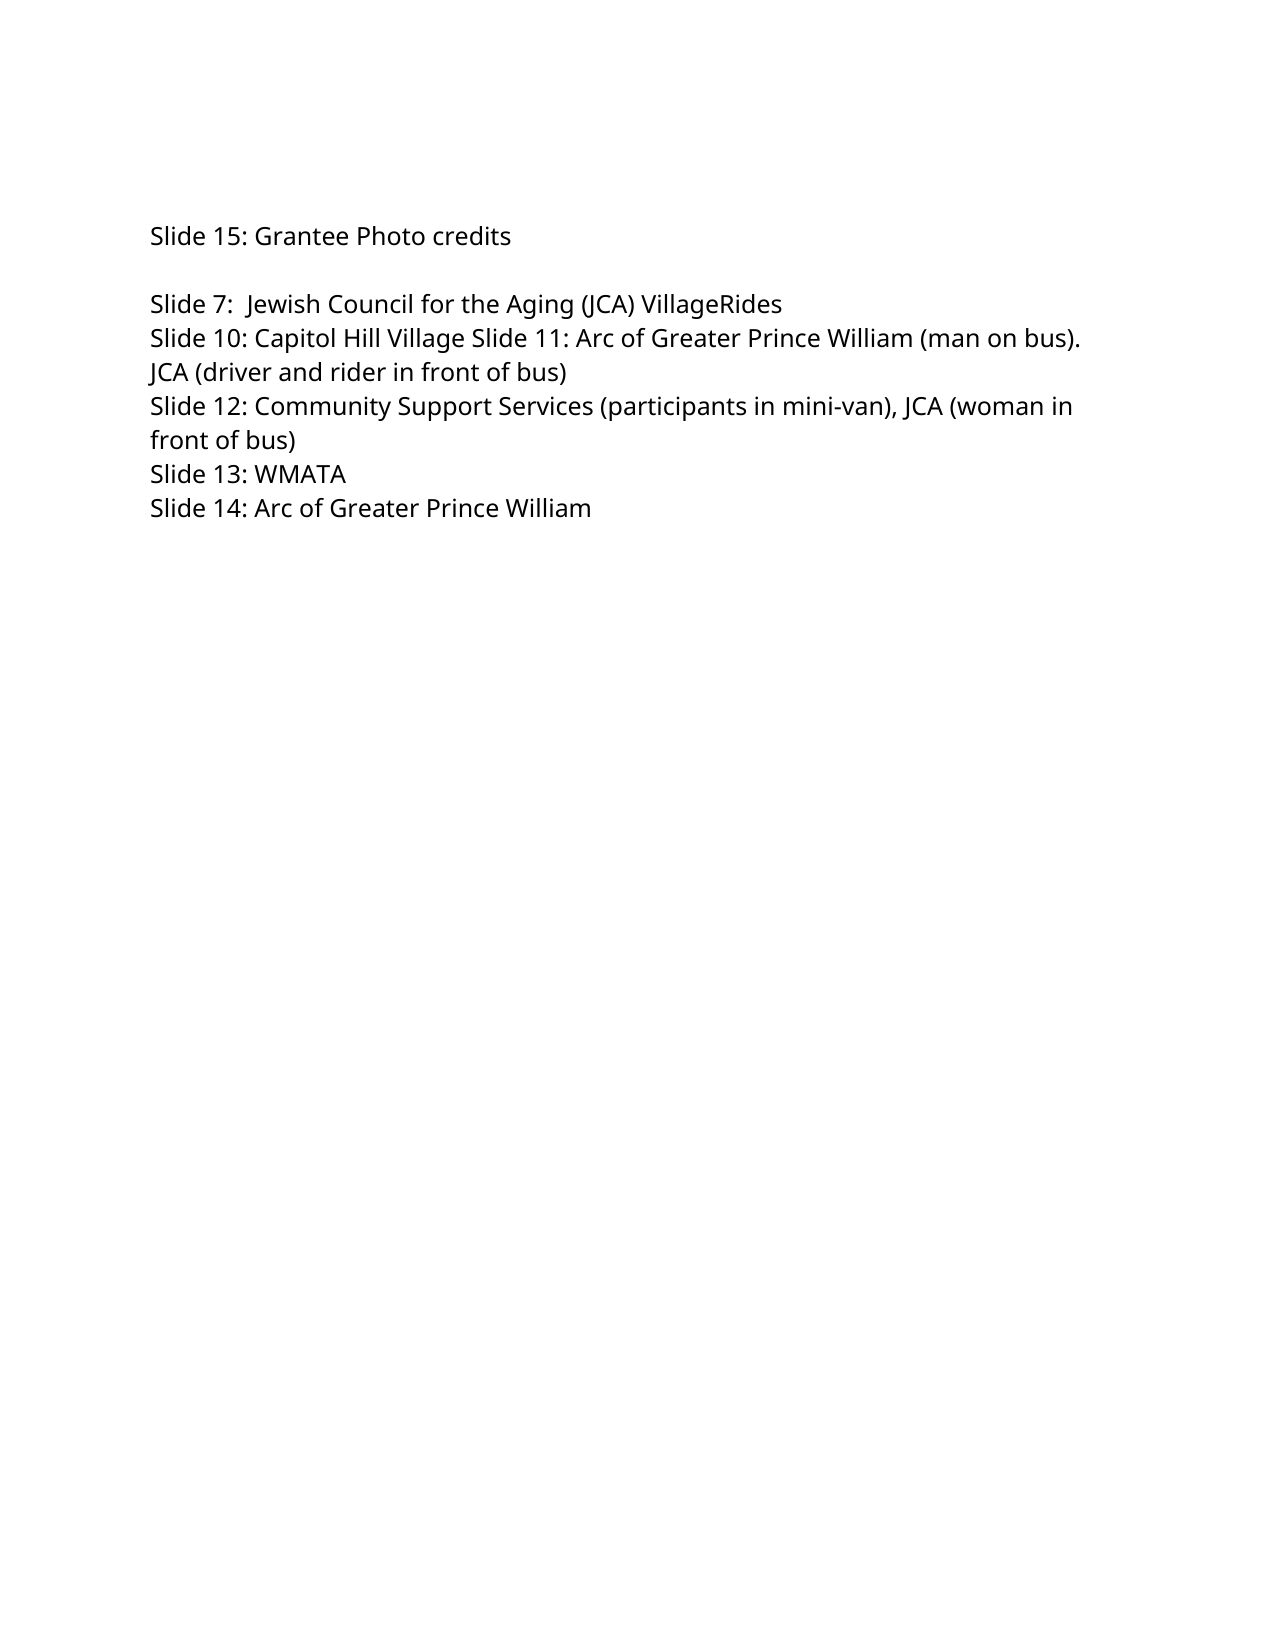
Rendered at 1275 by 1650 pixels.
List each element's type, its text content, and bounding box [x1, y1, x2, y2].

text Slide 14: Arc of Greater Prince William [150, 491, 1125, 525]
text Slide 12: Community Support Services (participants in mini-van), JCA (woman in front of bus) [150, 388, 1125, 457]
text Slide 7: Jewish Council for the Aging (JCA) VillageRides [150, 286, 1125, 320]
text Slide 10: Capitol Hill Village Slide 11: Arc of Greater Prince William (man on bus). JCA (driver and rider in front of bus) [150, 320, 1125, 388]
text Slide 13: WMATA [150, 457, 1125, 491]
text Slide 15: Grantee Photo credits [150, 218, 1125, 252]
